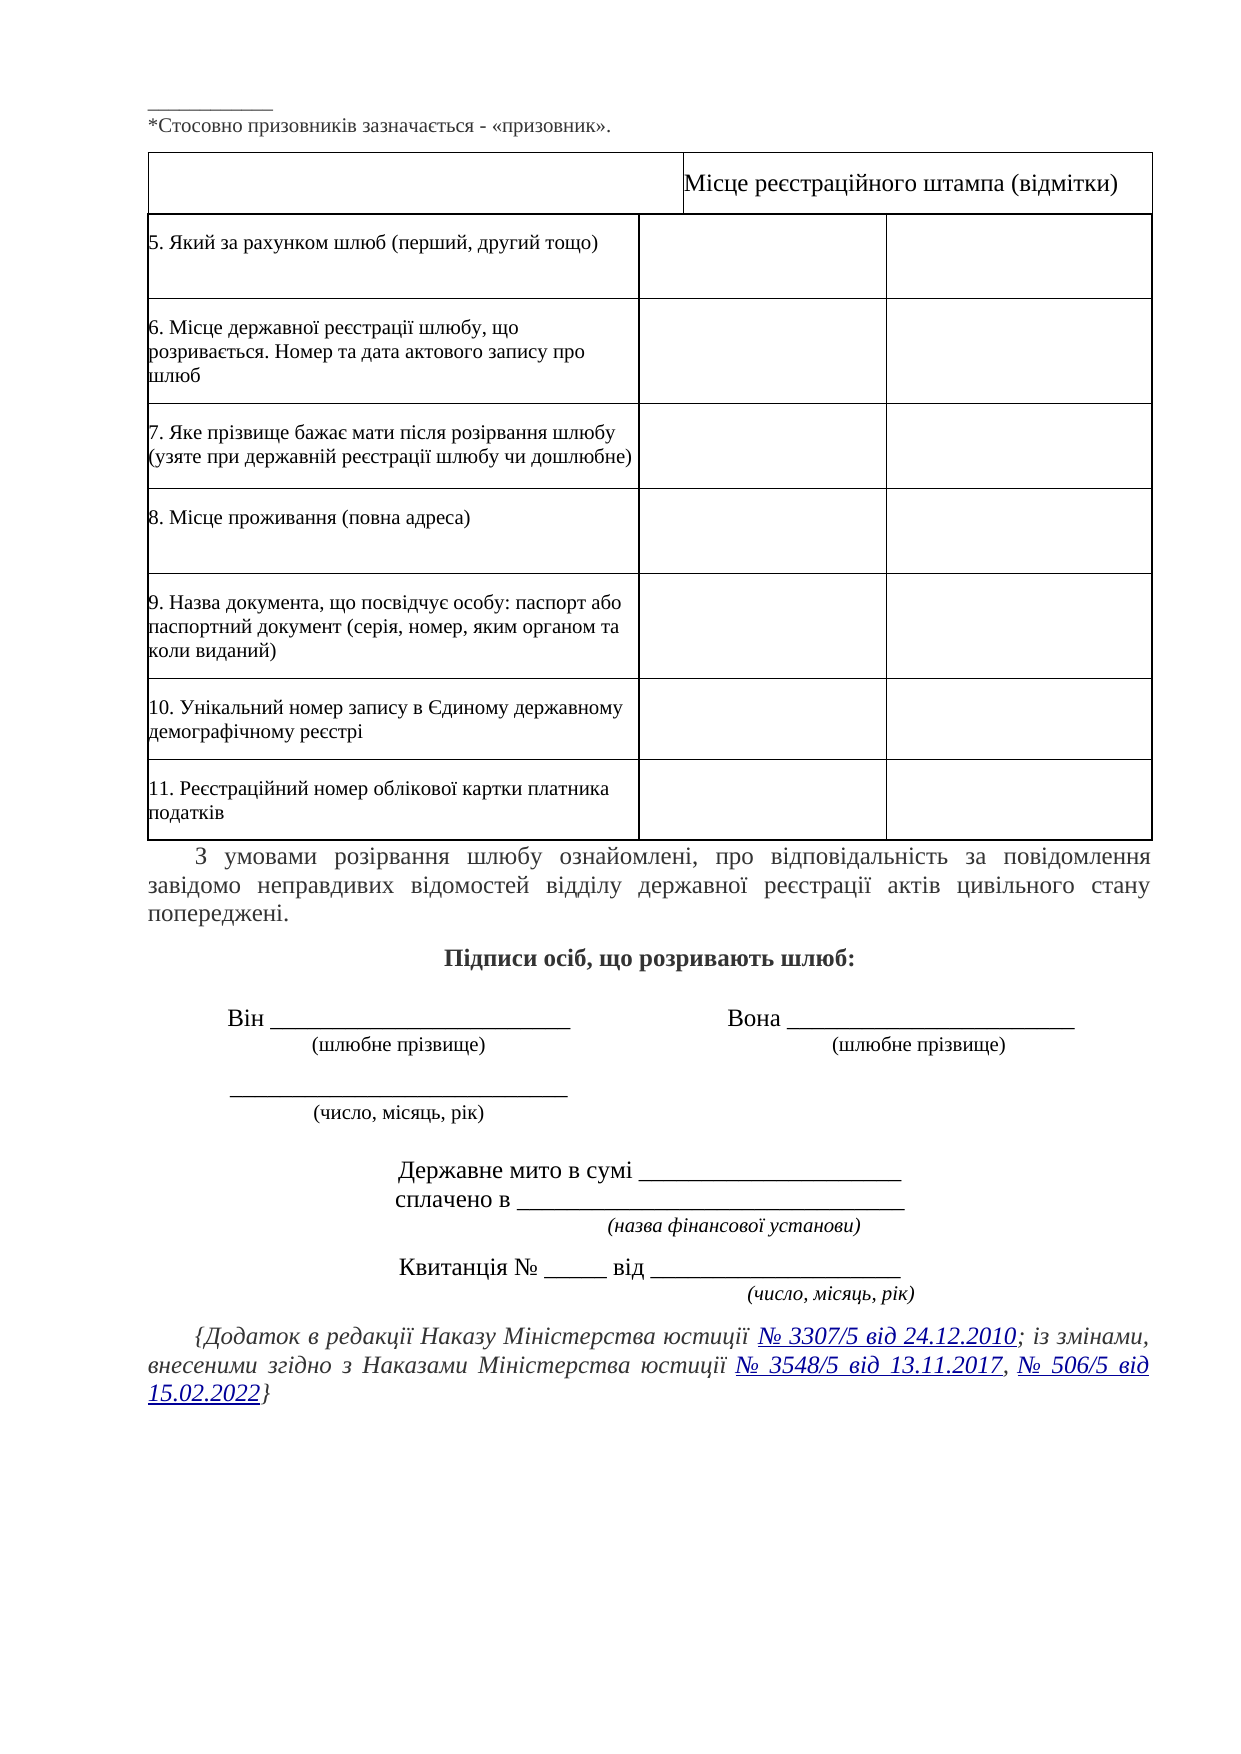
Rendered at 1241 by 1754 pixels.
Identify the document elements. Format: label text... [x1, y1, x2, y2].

table_cell [887, 574, 1151, 677]
table_cell [640, 679, 886, 758]
table_cell [640, 299, 886, 403]
table_header Вона _______________________ (шлюбне прізвище) [650, 987, 1152, 1140]
table_cell 7. Яке прізвище бажає мати після розірвання шлюбу (узяте при державній реєстрації шлюбу чи дошлюбне) [149, 404, 638, 488]
table_header Він ________________________ (шлюбне прізвище) ___________________________ (число, місяць, рік) [148, 987, 649, 1140]
table_cell 8. Місце проживання (повна адреса) [149, 489, 638, 572]
table_cell [640, 404, 886, 488]
text Підписи осіб, що розривають шлюб: [148, 943, 1152, 972]
table_cell [887, 299, 1151, 403]
table_cell 9. Назва документа, що посвідчує особу: паспорт або паспортний документ (серія, номер, яким органом та коли виданий) [149, 574, 638, 677]
table_cell 11. Реєстраційний номер облікової картки платника податків [149, 760, 638, 839]
table_cell [640, 489, 886, 572]
table_cell [887, 760, 1151, 839]
table_cell [887, 489, 1151, 572]
text З умовами розірвання шлюбу ознайомлені, про відповідальність за повідомлення завідомо неправдивих відомостей відділу державної реєстрації актів цивільного стану попереджені. [148, 841, 1152, 927]
table_header [149, 153, 683, 213]
table_cell [640, 574, 886, 677]
table_cell [887, 404, 1151, 488]
table_cell Державне мито в сумі _____________________ сплачено в _______________________________ (назва фінансової установи) Квитанція № _____ від ____________________ (число, місяць, рік) [148, 1140, 1152, 1321]
table_cell 5. Який за рахунком шлюб (перший, другий тощо) [149, 215, 638, 298]
table_cell 10. Унікальний номер запису в Єдиному державному демографічному реєстрі [149, 679, 638, 758]
table_cell [640, 760, 886, 839]
table_header Місце реєстраційного штампа (відмітки) [684, 153, 1152, 213]
text ____________ *Стосовно призовників зазначається - «призовник». [148, 88, 1152, 137]
table_cell [887, 215, 1151, 298]
table_cell [640, 215, 886, 298]
text {Додаток в редакції Наказу Міністерства юстиції № 3307/5 від 24.12.2010; із змінами, внесеними згідно з Наказами Міністерства юстиції № 3548/5 від 13.11.2017, № 506/5 від 15.02.2022} [148, 1321, 1152, 1407]
table_cell [887, 679, 1151, 758]
table_cell 6. Місце державної реєстрації шлюбу, що розривається. Номер та дата актового запису про шлюб [149, 299, 638, 403]
